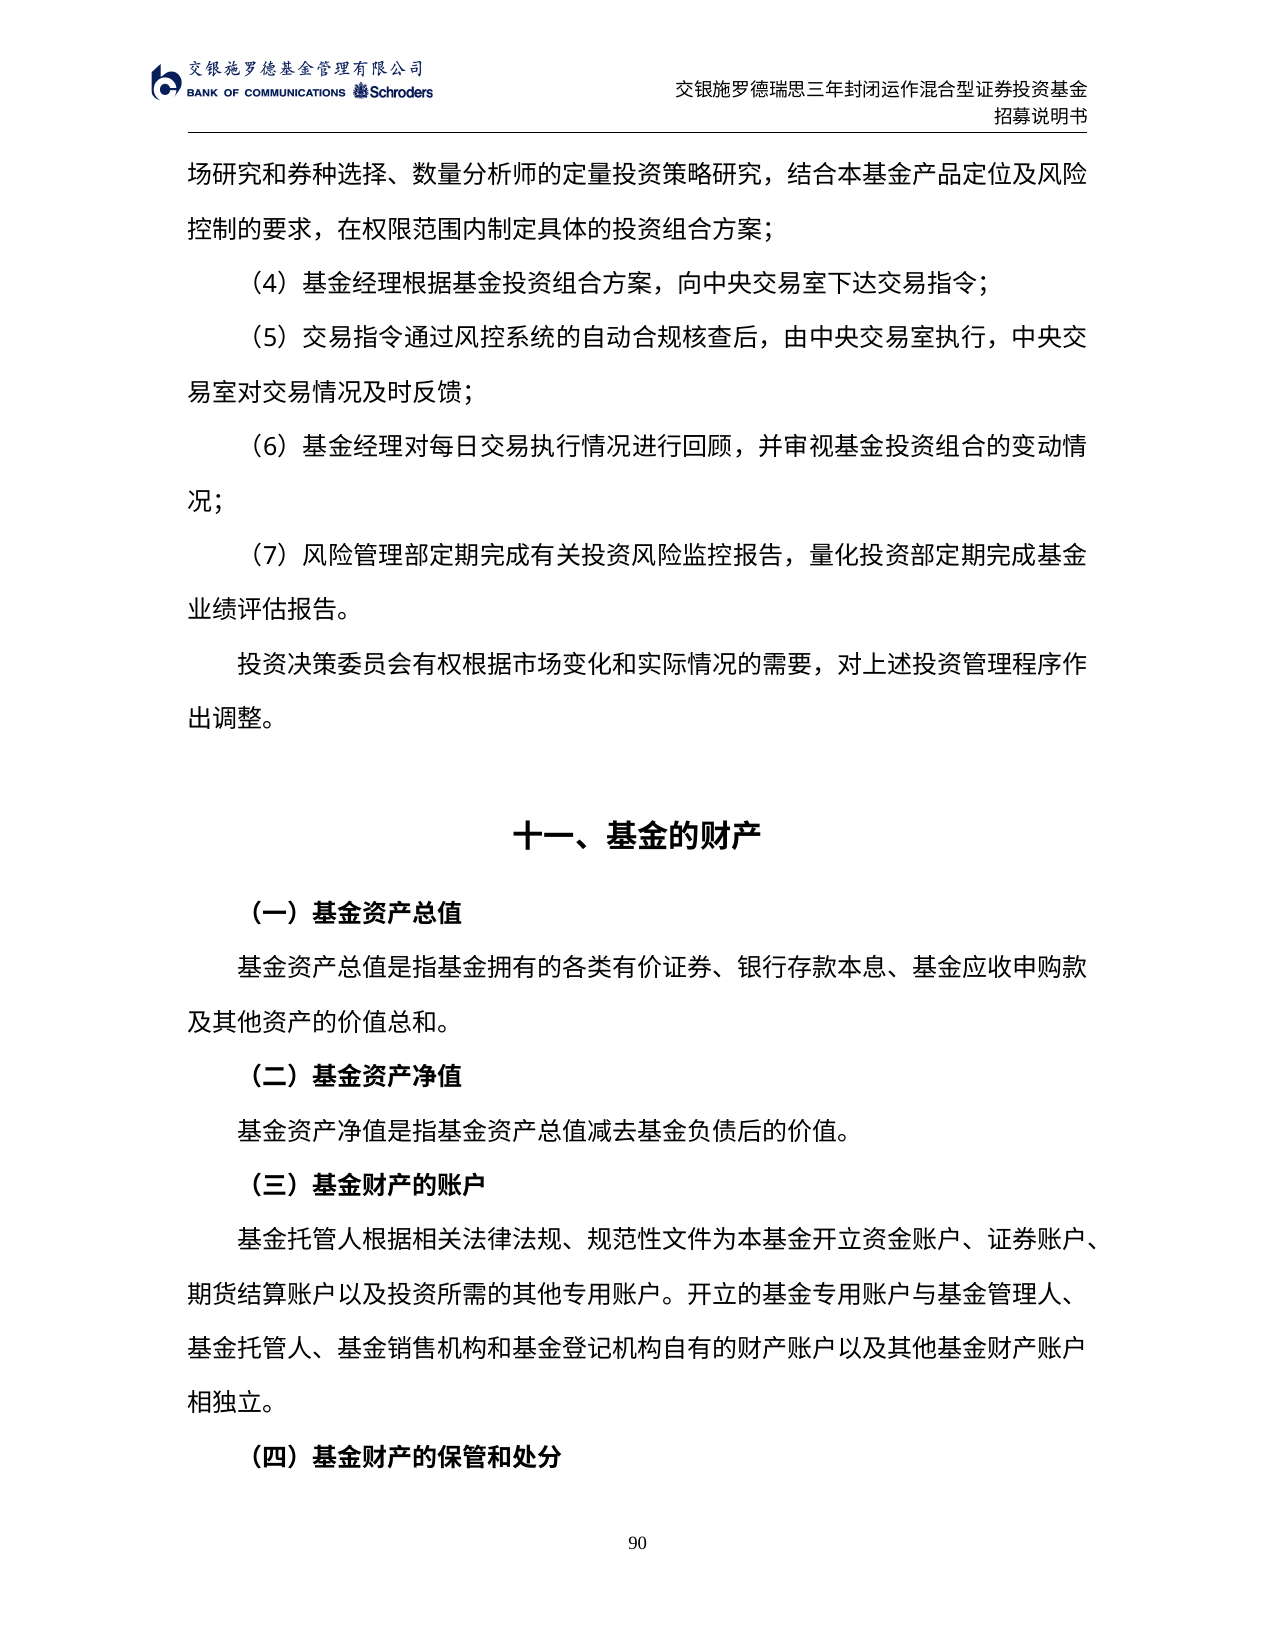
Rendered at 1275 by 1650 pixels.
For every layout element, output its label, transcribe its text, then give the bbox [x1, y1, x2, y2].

text （二）基金资产净值 [187, 1057, 1087, 1093]
text （4）基金经理根据基金投资组合方案，向中央交易室下达交易指令； [187, 263, 1087, 300]
text （6）基金经理对每日交易执行情况进行回顾，并审视基金投资组合的变动情况； [187, 427, 1087, 517]
text 投资决策委员会有权根据市场变化和实际情况的需要，对上述投资管理程序作出调整。 [187, 644, 1087, 735]
text 基金资产净值是指基金资产总值减去基金负债后的价值。 [187, 1111, 1087, 1147]
picture [151, 61, 433, 100]
text （5）交易指令通过风控系统的自动合规核查后，由中央交易室执行，中央交易室对交易情况及时反馈； [187, 318, 1087, 408]
text （7）风险管理部定期完成有关投资风险监控报告，量化投资部定期完成基金业绩评估报告。 [187, 535, 1087, 626]
text （一）基金资产总值 [187, 893, 1087, 930]
text （三）基金财产的账户 [187, 1165, 1087, 1202]
text 基金资产总值是指基金拥有的各类有价证券、银行存款本息、基金应收申购款及其他资产的价值总和。 [187, 948, 1087, 1038]
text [187, 155, 1087, 245]
text 基金托管人根据相关法律法规、规范性文件为本基金开立资金账户、证券账户、期货结算账户以及投资所需的其他专用账户。开立的基金专用账户与基金管理人、基金托管人、基金销售机构和基金登记机构自有的财产账户以及其他基金财产账户相独立。 [187, 1220, 1087, 1419]
text （四）基金财产的保管和处分 [187, 1437, 1087, 1473]
text 十一、基金的财产 [187, 811, 1087, 856]
